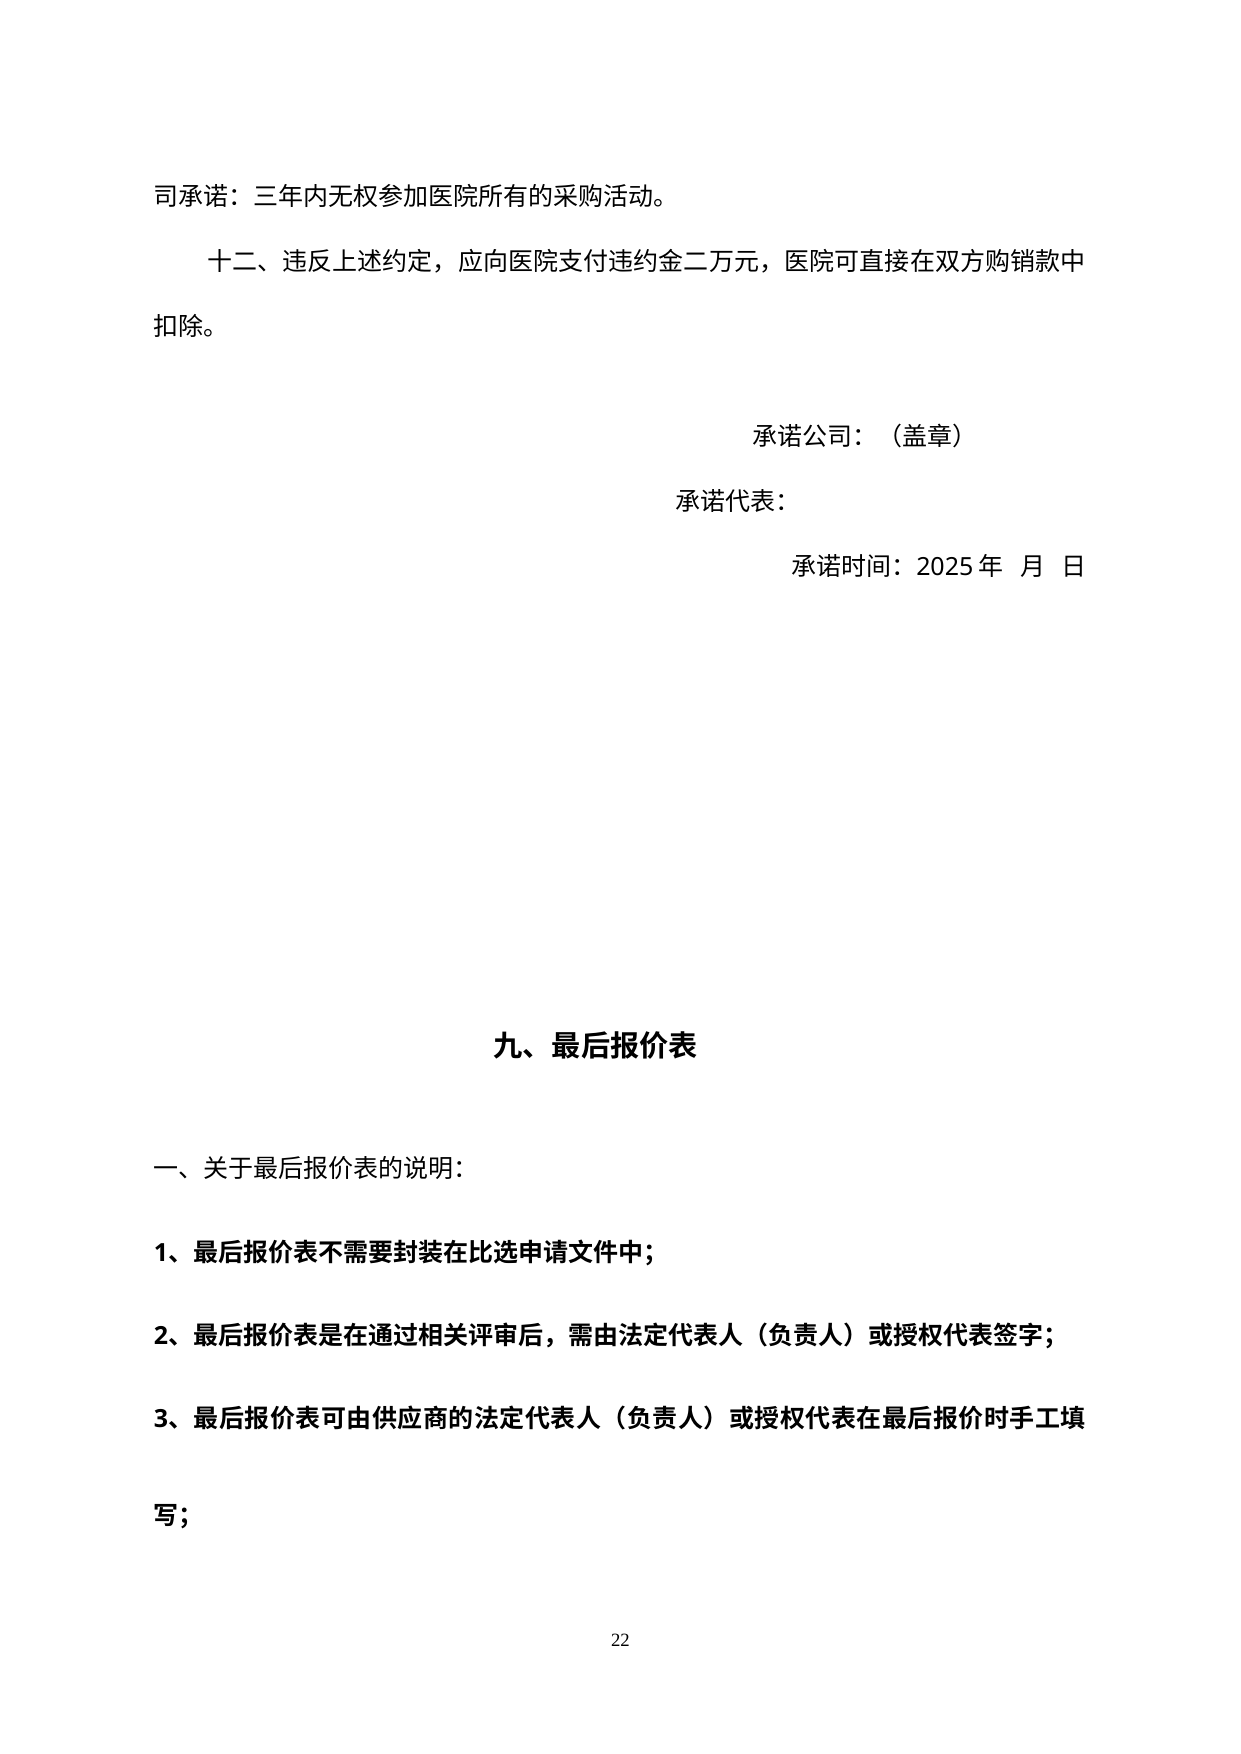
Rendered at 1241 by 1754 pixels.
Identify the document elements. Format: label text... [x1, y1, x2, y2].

subtitle 九、最后报价表 [493, 1012, 1087, 1077]
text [153, 162, 1087, 227]
text 3、最后报价表可由供应商的法定代表人（负责人）或授权代表在最后报价时手工填写； [153, 1384, 1087, 1546]
text 承诺代表： [153, 467, 1087, 532]
text 2、最后报价表是在通过相关评审后，需由法定代表人（负责人）或授权代表签字； [153, 1301, 1087, 1366]
text 十二、违反上述约定，应向医院支付违约金二万元，医院可直接在双方购销款中扣除。 [153, 227, 1087, 357]
text 1、最后报价表不需要封装在比选申请文件中； [153, 1218, 1087, 1283]
text 承诺时间：2025年 月 日 [153, 532, 1087, 597]
text 一、关于最后报价表的说明： [153, 1134, 1087, 1199]
text 承诺公司：（盖章） [153, 402, 1087, 467]
